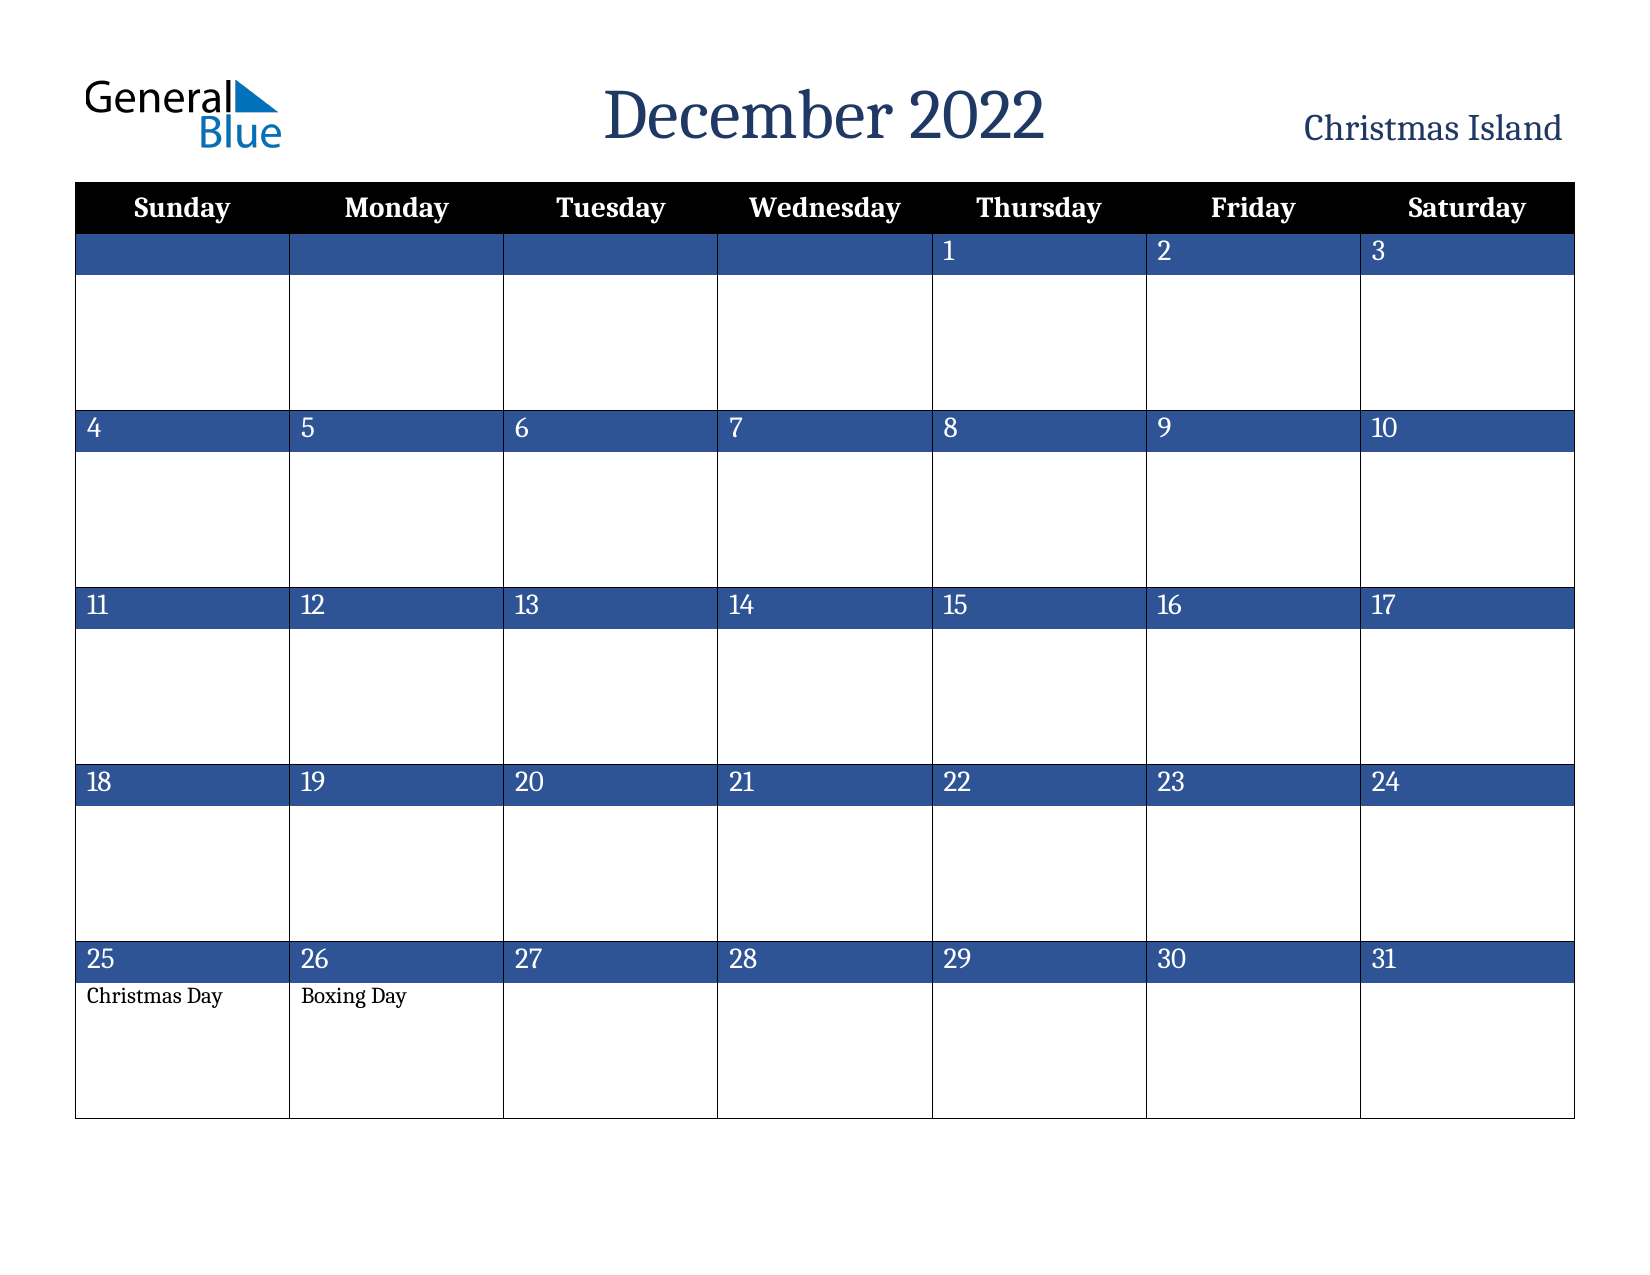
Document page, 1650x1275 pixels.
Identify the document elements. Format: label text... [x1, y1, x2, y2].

table_cell 23 [1147, 765, 1360, 806]
table_cell [933, 275, 1146, 410]
table_cell [504, 452, 717, 587]
table_cell [504, 806, 717, 941]
table_cell Sunday [76, 183, 289, 233]
table_cell 12 [290, 588, 503, 629]
table_cell [76, 629, 289, 764]
table_cell 10 [1361, 411, 1574, 452]
table_cell 2 [1147, 234, 1360, 275]
table_cell [718, 275, 932, 410]
table_cell 30 [1147, 942, 1360, 983]
table_cell 24 [1361, 765, 1574, 806]
table_cell [718, 234, 932, 275]
table_cell Saturday [1361, 183, 1574, 233]
table_cell [1361, 806, 1574, 941]
table_cell 21 [718, 765, 932, 806]
table_cell 31 [1361, 942, 1574, 983]
table_cell [290, 806, 503, 941]
table_cell 25 [76, 942, 289, 983]
table_cell [290, 629, 503, 764]
table_cell [1361, 983, 1574, 1118]
table_cell 4 [76, 411, 289, 452]
table_cell 29 [933, 942, 1146, 983]
table_cell 15 [933, 588, 1146, 629]
table_cell 16 [1147, 588, 1360, 629]
table_header [76, 75, 503, 182]
table_cell [933, 806, 1146, 941]
picture [86, 80, 281, 148]
table_cell Thursday [933, 183, 1146, 233]
table_cell [76, 275, 289, 410]
table_cell [933, 983, 1146, 1118]
table_cell [290, 275, 503, 410]
table_cell 17 [1361, 588, 1574, 629]
table_cell 26 [290, 942, 503, 983]
table_cell 3 [1361, 234, 1574, 275]
table_cell [1147, 452, 1360, 587]
table_cell 6 [504, 411, 717, 452]
table_cell [1147, 983, 1360, 1118]
table_cell [1147, 629, 1360, 764]
table_cell [1361, 629, 1574, 764]
table_cell 28 [718, 942, 932, 983]
table_cell 5 [290, 411, 503, 452]
table_cell [1147, 275, 1360, 410]
table_cell Christmas Day [76, 983, 289, 1118]
table_cell [76, 234, 289, 275]
table_cell [718, 629, 932, 764]
table_header Christmas Island [1146, 75, 1574, 182]
table_cell [1361, 275, 1574, 410]
table_cell [718, 806, 932, 941]
table_cell Boxing Day [290, 983, 503, 1118]
table_cell 8 [933, 411, 1146, 452]
table_cell [290, 452, 503, 587]
table_cell 13 [504, 588, 717, 629]
table_cell 7 [718, 411, 932, 452]
table_cell Tuesday [504, 183, 717, 233]
table_cell 14 [718, 588, 932, 629]
table_cell [1147, 806, 1360, 941]
table_cell [718, 452, 932, 587]
table_cell [504, 234, 717, 275]
table_cell Friday [1147, 183, 1360, 233]
table_cell [933, 629, 1146, 764]
table_cell [290, 234, 503, 275]
table_cell 27 [504, 942, 717, 983]
table_cell 20 [504, 765, 717, 806]
table_cell [504, 275, 717, 410]
table_cell [76, 806, 289, 941]
table_cell [76, 452, 289, 587]
table_cell 22 [933, 765, 1146, 806]
table_header December 2022 [504, 75, 1146, 182]
table_cell [504, 983, 717, 1118]
table_cell [1361, 452, 1574, 587]
table_cell 11 [76, 588, 289, 629]
table_cell 1 [933, 234, 1146, 275]
table_cell [504, 629, 717, 764]
table_cell 18 [76, 765, 289, 806]
table_cell [933, 452, 1146, 587]
table_cell [718, 983, 932, 1118]
table_cell 9 [1147, 411, 1360, 452]
table_cell 19 [290, 765, 503, 806]
table_cell Wednesday [718, 183, 932, 233]
table_cell Monday [290, 183, 503, 233]
